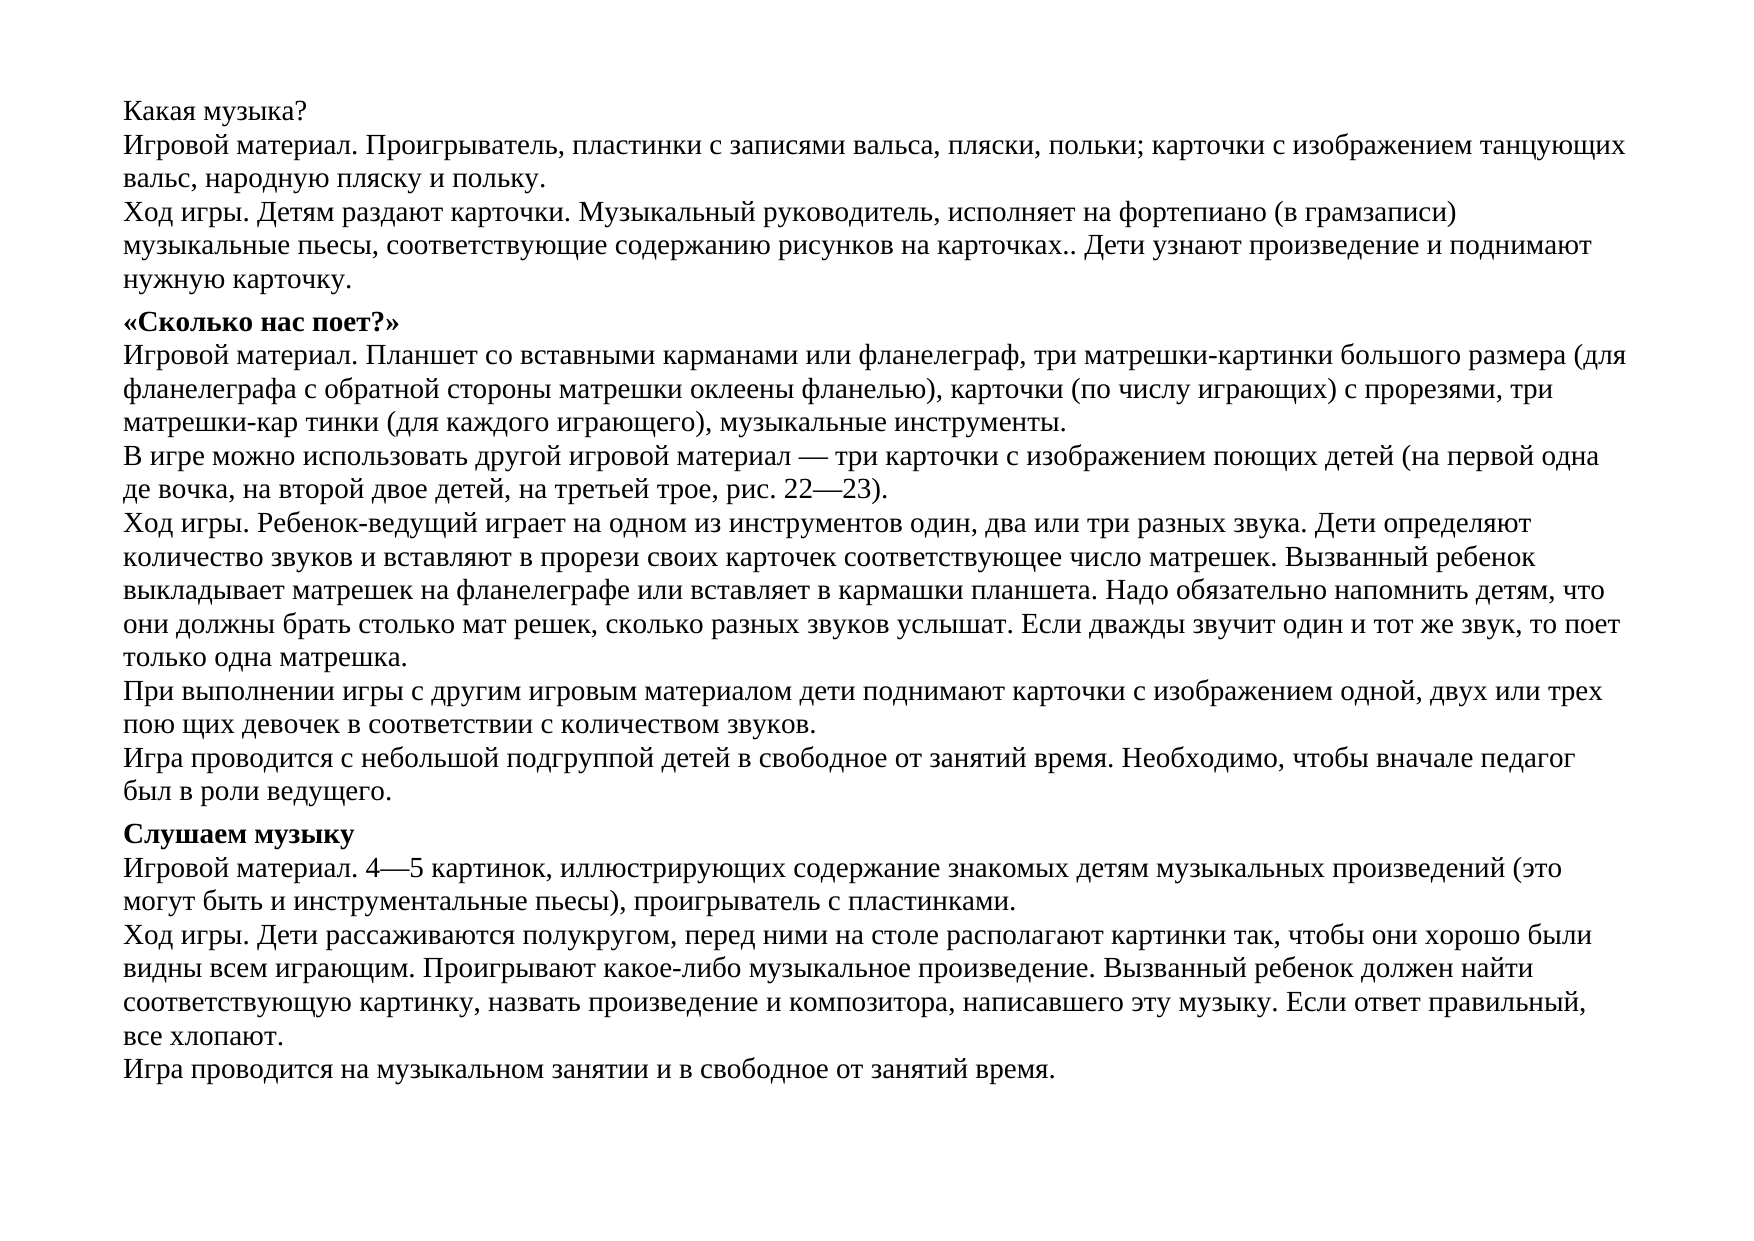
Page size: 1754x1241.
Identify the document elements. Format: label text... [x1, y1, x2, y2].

table_header «Сколько нас поет?» Игровой материал. Планшет со вставными карманами или фланелеграф, три матрешки-картинки большого размера (для фланелеграфа с обратной стороны матрешки оклеены фланелью), карточки (по числу играющих) с прорезями, три матрешки-кар тинки (для каждого играющего), музыкальные инструменты. В игре можно использовать другой игровой материал — три карточки с изображением поющих детей (на первой одна де вочка, на второй двое детей, на третьей трое, рис. 22—23). Ход игры. Ребенок-ведущий играет на одном из инструментов один, два или три разных звука. Дети определяют количество звуков и вставляют в прорези своих карточек соответствующее число матрешек. Вызванный ребенок выкладывает матрешек на фланелеграфе или вставляет в кармашки планшета. Надо обязательно напомнить детям, что они должны брать столько мат решек, сколько разных звуков услышат. Если дважды звучит один и тот же звук, то поет только одна матрешка. При выполнении игры с другим игровым материалом дети поднимают карточки с изображением одной, двух или трех пою щих девочек в соответствии с количеством звуков. Игра проводится с небольшой подгруппой детей в свободное от занятий время. Необходимо, чтобы вначале педагог был в роли ведущего. [118, 299, 1636, 812]
table_header Слушаем музыку Игровой материал. 4—5 картинок, иллюстрирующих содержание знакомых детям музыкальных произведений (это могут быть и инструментальные пьесы), проигрыватель с пластинками. Ход игры. Дети рассаживаются полукругом, перед ними на столе располагают картинки так, чтобы они хорошо были видны всем играющим. Проигрывают какое-либо музыкальное произведение. Вызванный ребенок должен найти соответствующую картинку, назвать произведение и композитора, написавшего эту музыку. Если ответ правильный, все хлопают. Игра проводится на музыкальном занятии и в свободное от занятий время. [118, 812, 1636, 1089]
table_header Какая музыка? Игровой материал. Проигрыватель, пластинки с записями вальса, пляски, польки; карточки с изображением танцующих вальс, народную пляску и польку. Ход игры. Детям раздают карточки. Музыкальный руководитель, исполняет на фортепиано (в грамзаписи) музыкальные пьесы, соответствующие содержанию рисунков на карточках.. Дети узнают произведение и поднимают нужную карточку. [118, 89, 1636, 299]
